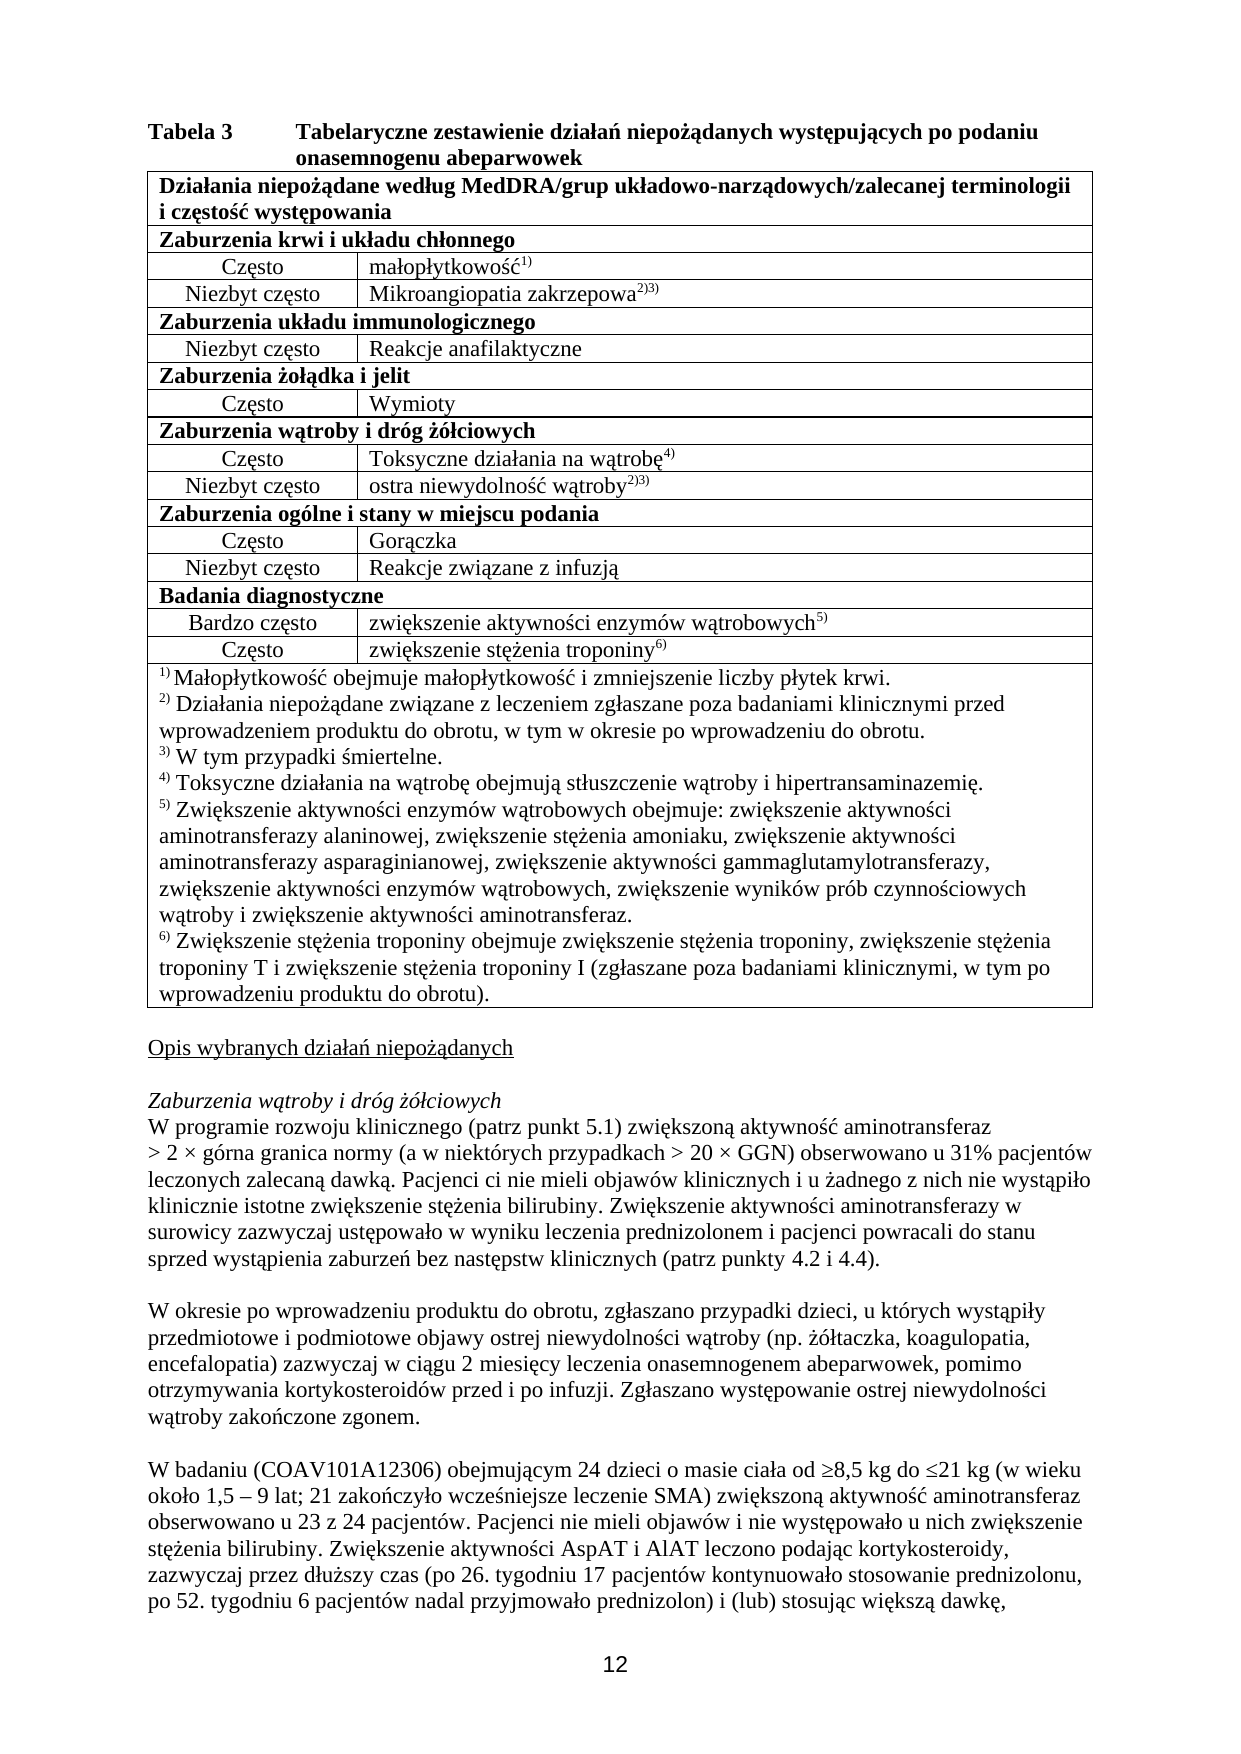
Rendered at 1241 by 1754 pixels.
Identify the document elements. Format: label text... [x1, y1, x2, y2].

table_cell Niezbyt często [148, 554, 357, 581]
table_cell Często [148, 527, 357, 553]
table_cell Badania diagnostyczne [148, 582, 1092, 608]
table_cell Często [148, 390, 357, 416]
table_cell Często [148, 637, 357, 663]
table_cell zwiększenie stężenia troponiny6) [358, 637, 1092, 663]
table_cell Bardzo często [148, 609, 357, 636]
table_cell Zaburzenia wątroby i dróg żółciowych [148, 418, 1092, 444]
table_cell Niezbyt często [148, 335, 357, 362]
table_cell małopłytkowość1) [358, 253, 1092, 279]
table_cell Gorączka [358, 527, 1092, 553]
table_cell Zaburzenia żołądka i jelit [148, 363, 1092, 389]
table_cell Często [148, 253, 357, 279]
text W okresie po wprowadzeniu produktu do obrotu, zgłaszano przypadki dzieci, u których wystąpiły przedmiotowe i podmiotowe objawy ostrej niewydolności wątroby (np. żółtaczka, koagulopatia, encefalopatia) zazwyczaj w ciągu 2 miesięcy leczenia onasemnogenem abeparwowek, pomimo otrzymywania kortykosteroidów przed i po infuzji. Zgłaszano występowanie ostrej niewydolności wątroby zakończone zgonem. [148, 1297, 1092, 1429]
text W badaniu (COAV101A12306) obejmującym 24 dzieci o masie ciała od ≥8,5 kg do ≤21 kg (w wieku około 1,5 – 9 lat; 21 zakończyło wcześniejsze leczenie SMA) zwiększoną aktywność aminotransferaz obserwowano u 23 z 24 pacjentów. Pacjenci nie mieli objawów i nie występowało u nich zwiększenie stężenia bilirubiny. Zwiększenie aktywności AspAT i AlAT leczono podając kortykosteroidy, zazwyczaj przez dłuższy czas (po 26. tygodniu 17 pacjentów kontynuowało stosowanie prednizolonu, po 52. tygodniu 6 pacjentów nadal przyjmowało prednizolon) i (lub) stosując większą dawkę, [148, 1456, 1092, 1614]
table_cell Mikroangiopatia zakrzepowa2)3) [358, 280, 1092, 307]
table_cell zwiększenie aktywności enzymów wątrobowych5) [358, 609, 1092, 636]
table_cell Zaburzenia krwi i układu chłonnego [148, 226, 1092, 252]
table_cell 1) Małopłytkowość obejmuje małopłytkowość i zmniejszenie liczby płytek krwi. 2) Działania niepożądane związane z leczeniem zgłaszane poza badaniami klinicznymi przed wprowadzeniem produktu do obrotu, w tym w okresie po wprowadzeniu do obrotu. 3) W tym przypadki śmiertelne. 4) Toksyczne działania na wątrobę obejmują stłuszczenie wątroby i hipertransaminazemię. 5) Zwiększenie aktywności enzymów wątrobowych obejmuje: zwiększenie aktywności aminotransferazy alaninowej, zwiększenie stężenia amoniaku, zwiększenie aktywności aminotransferazy asparaginianowej, zwiększenie aktywności gammaglutamylotransferazy, zwiększenie aktywności enzymów wątrobowych, zwiększenie wyników prób czynnościowych wątroby i zwiększenie aktywności aminotransferaz. 6) Zwiększenie stężenia troponiny obejmuje zwiększenie stężenia troponiny, zwiększenie stężenia troponiny T i zwiększenie stężenia troponiny I (zgłaszane poza badaniami klinicznymi, w tym po wprowadzeniu produktu do obrotu). [148, 664, 1092, 1007]
table_cell Reakcje anafilaktyczne [358, 335, 1092, 362]
table_header Działania niepożądane według MedDRA/grup układowo-narządowych/zalecanej terminologii i częstość występowania [148, 172, 1092, 224]
table_cell Reakcje związane z infuzją [358, 554, 1092, 581]
text Tabela 3 Tabelaryczne zestawienie działań niepożądanych występujących po podaniu onasemnogenu abeparwowek [148, 118, 1092, 171]
table_cell Niezbyt często [148, 472, 357, 498]
table_cell Wymioty [358, 390, 1092, 416]
table_cell Często [148, 445, 357, 471]
table_cell Toksyczne działania na wątrobę4) [358, 445, 1092, 471]
table_cell Zaburzenia ogólne i stany w miejscu podania [148, 500, 1092, 526]
text W programie rozwoju klinicznego (patrz punkt 5.1) zwiększoną aktywność aminotransferaz > 2 × górna granica normy (a w niektórych przypadkach > 20 × GGN) obserwowano u 31% pacjentów leczonych zalecaną dawką. Pacjenci ci nie mieli objawów klinicznych i u żadnego z nich nie wystąpiło klinicznie istotne zwiększenie stężenia bilirubiny. Zwiększenie aktywności aminotransferazy w surowicy zazwyczaj ustępowało w wyniku leczenia prednizolonem i pacjenci powracali do stanu sprzed wystąpienia zaburzeń bez następstw klinicznych (patrz punkty 4.2 i 4.4). [148, 1113, 1092, 1271]
text Opis wybranych działań niepożądanych [148, 1034, 1092, 1060]
table_cell ostra niewydolność wątroby2)3) [358, 472, 1092, 498]
table_cell Niezbyt często [148, 280, 357, 307]
table_cell Zaburzenia układu immunologicznego [148, 308, 1092, 334]
text Zaburzenia wątroby i dróg żółciowych [148, 1087, 1092, 1113]
